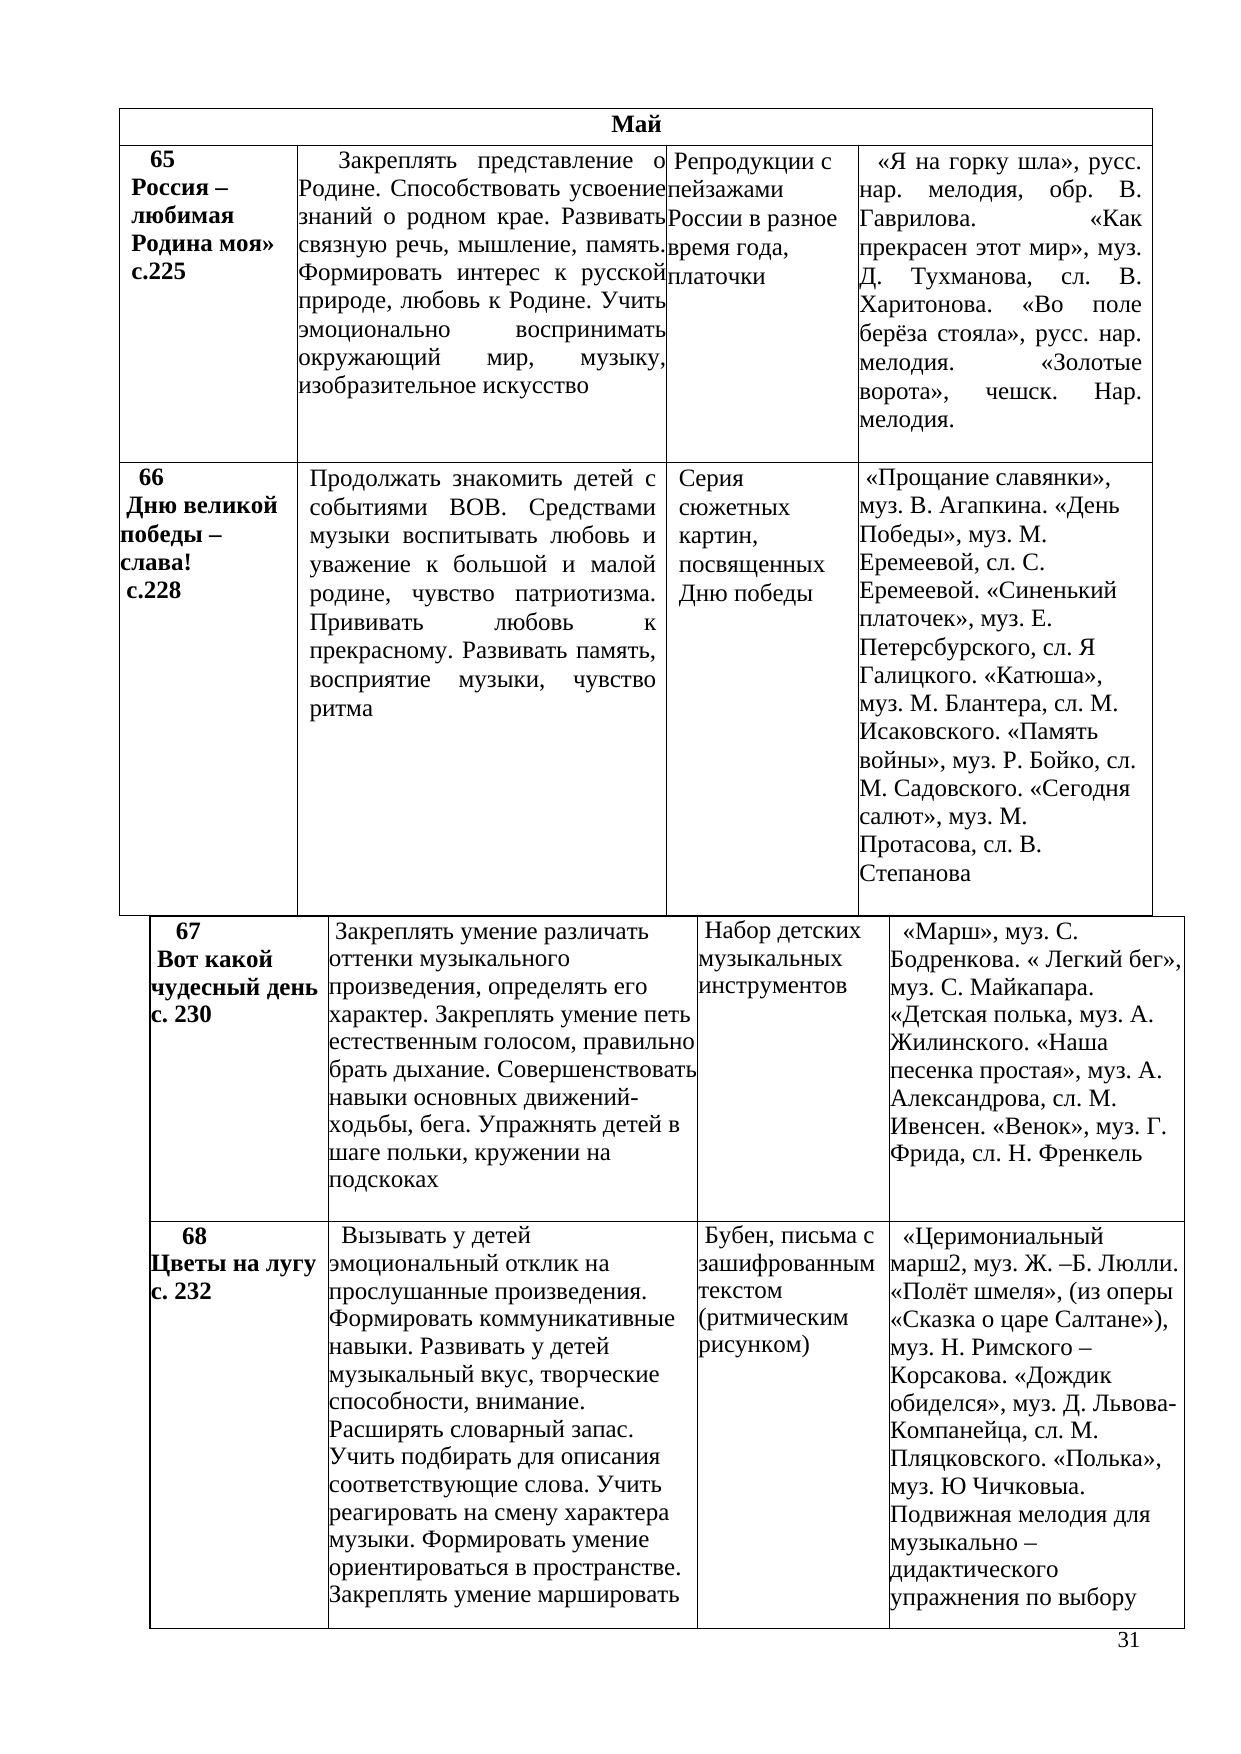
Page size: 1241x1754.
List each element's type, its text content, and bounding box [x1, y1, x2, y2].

table_cell «Я на горку шла», русс. нар. мелодия, обр. В. Гаврилова. «Как прекрасен этот мир», муз. Д. Тухманова, сл. В. Харитонова. «Во поле берёза стояла», русс. нар. мелодия. «Золотые ворота», чешск. Нар. мелодия. [859, 146, 1152, 462]
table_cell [151, 1222, 328, 1628]
table_cell 65 Россия – любимая Родина моя» с.225 [120, 146, 297, 462]
table_cell Репродукции с пейзажами России в разное время года, платочки [667, 146, 858, 462]
table_cell 66 Дню великой победы –слава! с.228 [120, 463, 297, 915]
table_header 67 Вот какой чудесный день с. 230 [151, 917, 328, 1221]
table_cell Закреплять представление о Родине. Способствовать усвоение знаний о родном крае. Развивать связную речь, мышление, память. Формировать интерес к русской природе, любовь к Родине. Учить эмоционально воспринимать окружающий мир, музыку, изобразительное искусство [298, 146, 666, 462]
table_header Закреплять умение различать оттенки музыкального произведения, определять его характер. Закреплять умение петь естественным голосом, правильно брать дыхание. Совершенствовать навыки основных движений- ходьбы, бега. Упражнять детей в шаге польки, кружении на подскоках [329, 917, 697, 1221]
table_cell Серия сюжетных картин, посвященных Дню победы [667, 463, 858, 915]
table_header Набор детских музыкальных инструментов [698, 917, 889, 1221]
table_header «Марш», муз. С. Бодренкова. « Легкий бег», муз. С. Майкапара. «Детская полька, муз. А. Жилинского. «Наша песенка простая», муз. А. Александрова, сл. М. Ивенсен. «Венок», муз. Г. Фрида, сл. Н. Френкель [890, 917, 1184, 1221]
table_cell Продолжать знакомить детей с событиями ВОВ. Средствами музыки воспитывать любовь и уважение к большой и малой родине, чувство патриотизма. Прививать любовь к прекрасному. Развивать память, восприятие музыки, чувство ритма [298, 463, 666, 915]
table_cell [698, 1222, 889, 1628]
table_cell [890, 1222, 1184, 1628]
table_cell «Прощание славянки», муз. В. Агапкина. «День Победы», муз. М. Еремеевой, сл. С. Еремеевой. «Синенький платочек», муз. Е. Петерсбурского, сл. Я Галицкого. «Катюша», муз. М. Блантера, сл. М. Исаковского. «Память войны», муз. Р. Бойко, сл. М. Садовского. «Сегодня салют», муз. М. Протасова, сл. В. Степанова [859, 463, 1152, 915]
table_header Май [120, 109, 1152, 145]
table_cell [329, 1222, 697, 1628]
